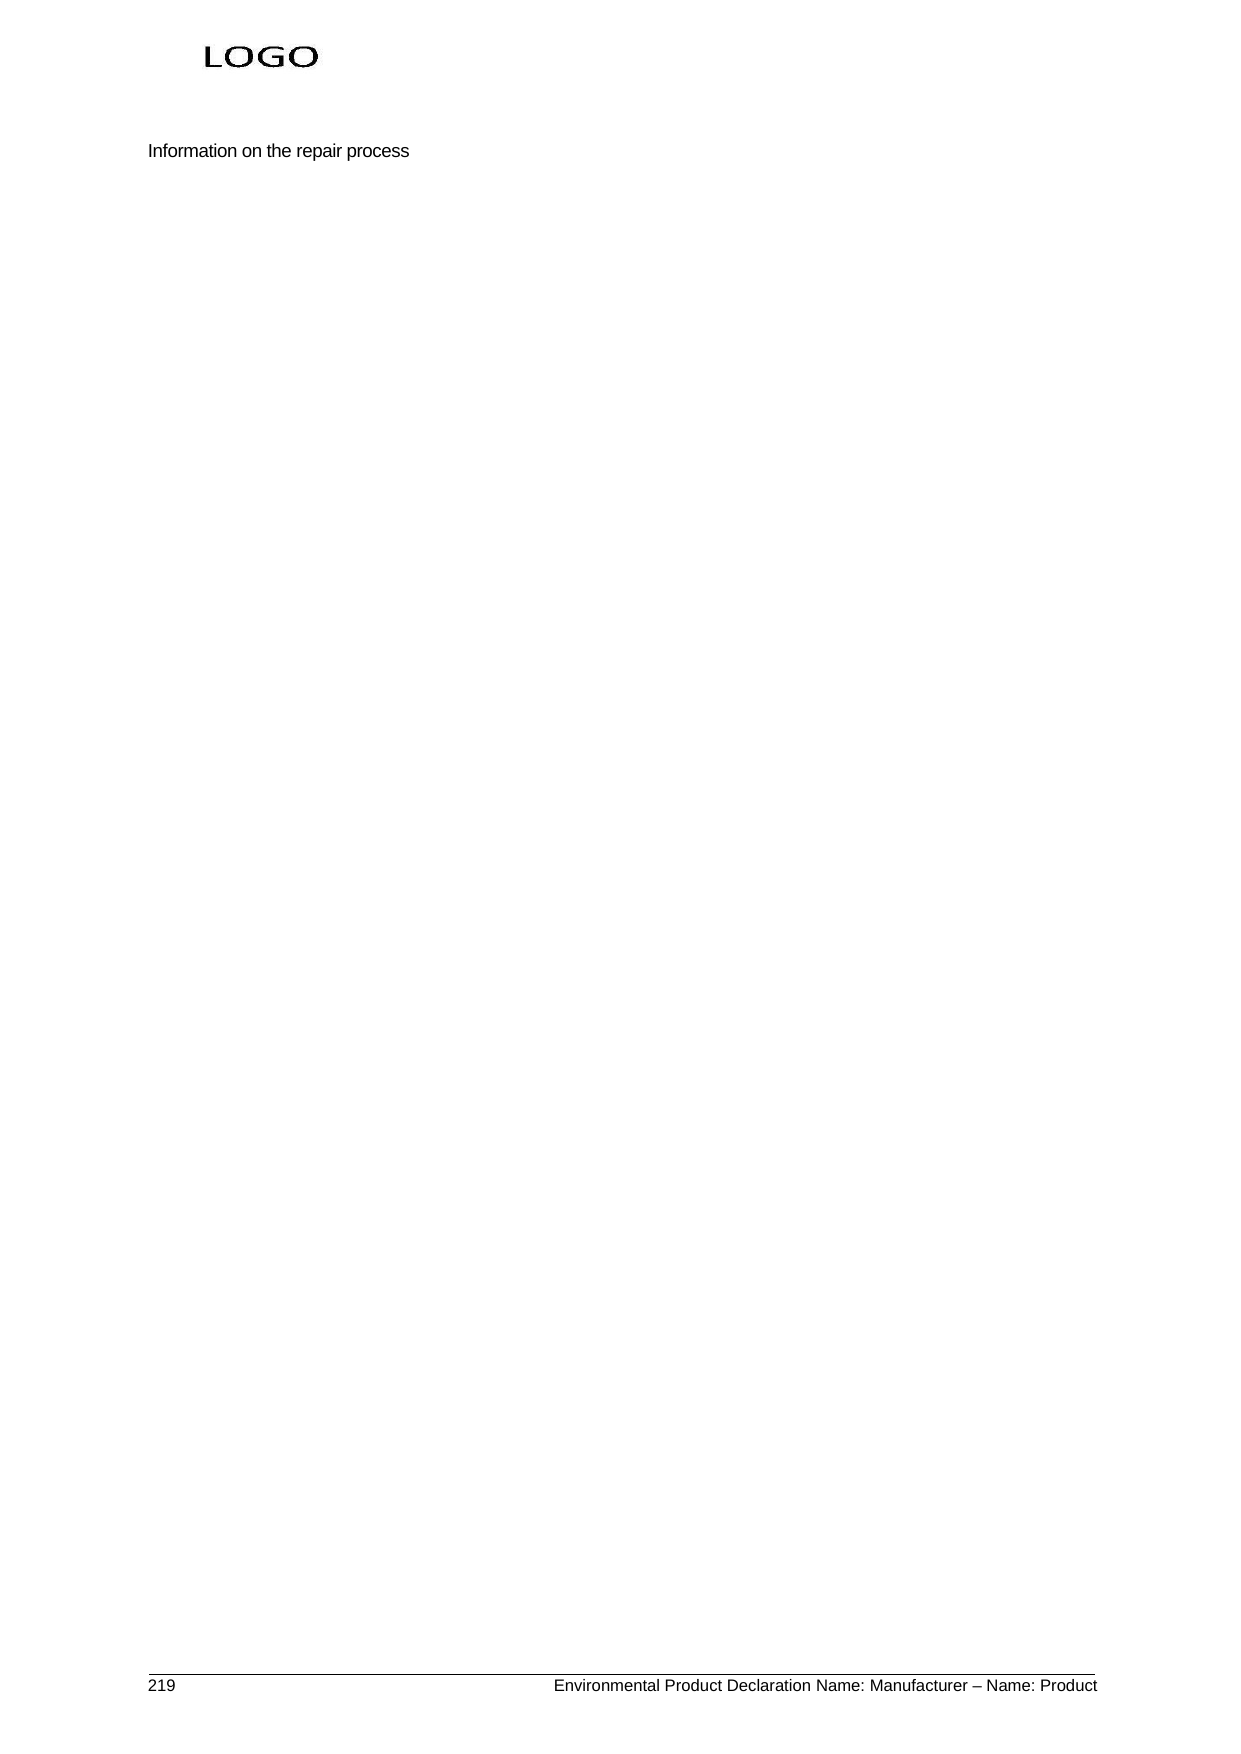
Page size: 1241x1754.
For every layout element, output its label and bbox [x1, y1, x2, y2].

picture [148, 13, 623, 102]
